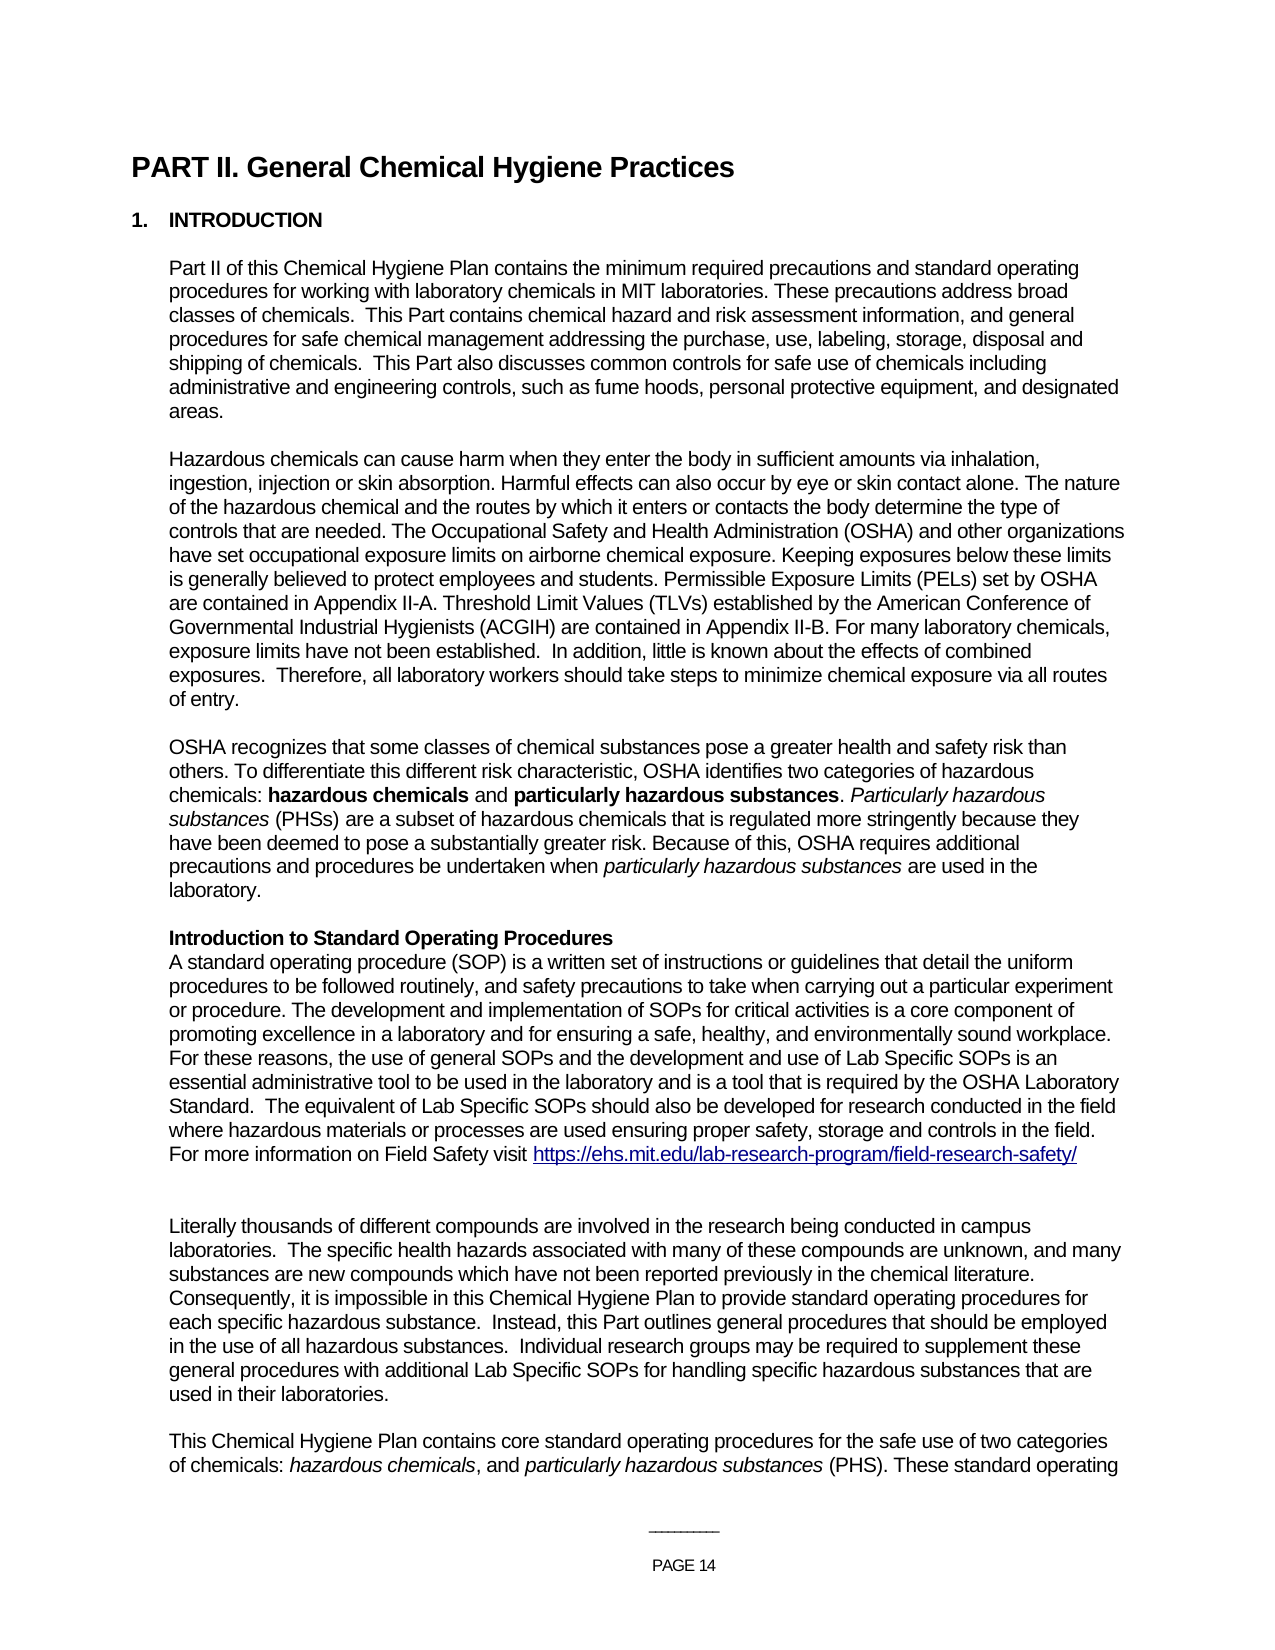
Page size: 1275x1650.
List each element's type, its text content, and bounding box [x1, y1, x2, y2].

text Part II of this Chemical Hygiene Plan contains the minimum required precautions and standard operating procedures for working with laboratory chemicals in MIT laboratories. These precautions address broad classes of chemicals. This Part contains chemical hazard and risk assessment information, and general procedures for safe chemical management addressing the purchase, use, labeling, storage, disposal and shipping of chemicals. This Part also discusses common controls for safe use of chemicals including administrative and engineering controls, such as fume hoods, personal protective equipment, and designated areas. [169, 255, 1125, 423]
text Hazardous chemicals can cause harm when they enter the body in sufficient amounts via inhalation, ingestion, injection or skin absorption. Harmful effects can also occur by eye or skin contact alone. The nature of the hazardous chemical and the routes by which it enters or contacts the body determine the type of controls that are needed. The Occupational Safety and Health Administration (OSHA) and other organizations have set occupational exposure limits on airborne chemical exposure. Keeping exposures below these limits is generally believed to protect employees and students. Permissible Exposure Limits (PELs) set by OSHA are contained in Appendix II-A. Threshold Limit Values (TLVs) established by the American Conference of Governmental Industrial Hygienists (ACGIH) are contained in Appendix II-B. For many laboratory chemicals, exposure limits have not been established. In addition, little is known about the effects of combined exposures. Therefore, all laboratory workers should take steps to minimize chemical exposure via all routes of entry. [169, 447, 1125, 711]
text OSHA recognizes that some classes of chemical substances pose a greater health and safety risk than others. To differentiate this different risk characteristic, OSHA identifies two categories of hazardous chemicals: hazardous chemicals and particularly hazardous substances. Particularly hazardous substances (PHSs) are a subset of hazardous chemicals that is regulated more stringently because they have been deemed to pose a substantially greater risk. Because of this, OSHA requires additional precautions and procedures be undertaken when particularly hazardous substances are used in the laboratory. [169, 734, 1125, 902]
list INTRODUCTION [131, 207, 1080, 231]
text Literally thousands of different compounds are involved in the research being conducted in campus laboratories. The specific health hazards associated with many of these compounds are unknown, and many substances are new compounds which have not been reported previously in the chemical literature. Consequently, it is impossible in this Chemical Hygiene Plan to provide standard operating procedures for each specific hazardous substance. Instead, this Part outlines general procedures that should be employed in the use of all hazardous substances. Individual research groups may be required to supplement these general procedures with additional Lab Specific SOPs for handling specific hazardous substances that are used in their laboratories. [169, 1214, 1125, 1405]
text A standard operating procedure (SOP) is a written set of instructions or guidelines that detail the uniform procedures to be followed routinely, and safety precautions to take when carrying out a particular experiment or procedure. The development and implementation of SOPs for critical activities is a core component of promoting excellence in a laboratory and for ensuring a safe, healthy, and environmentally sound workplace. For these reasons, the use of general SOPs and the development and use of Lab Specific SOPs is an essential administrative tool to be used in the laboratory and is a tool that is required by the OSHA Laboratory Standard. The equivalent of Lab Specific SOPs should also be developed for research conducted in the field where hazardous materials or processes are used ensuring proper safety, storage and controls in the field. For more information on Field Safety visit https://ehs.mit.edu/lab-research-program/field-research-safety/ [169, 950, 1125, 1166]
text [169, 1429, 1125, 1477]
text Introduction to Standard Operating Procedures [169, 926, 1125, 950]
text PART II. General Chemical Hygiene Practices [131, 150, 1125, 183]
